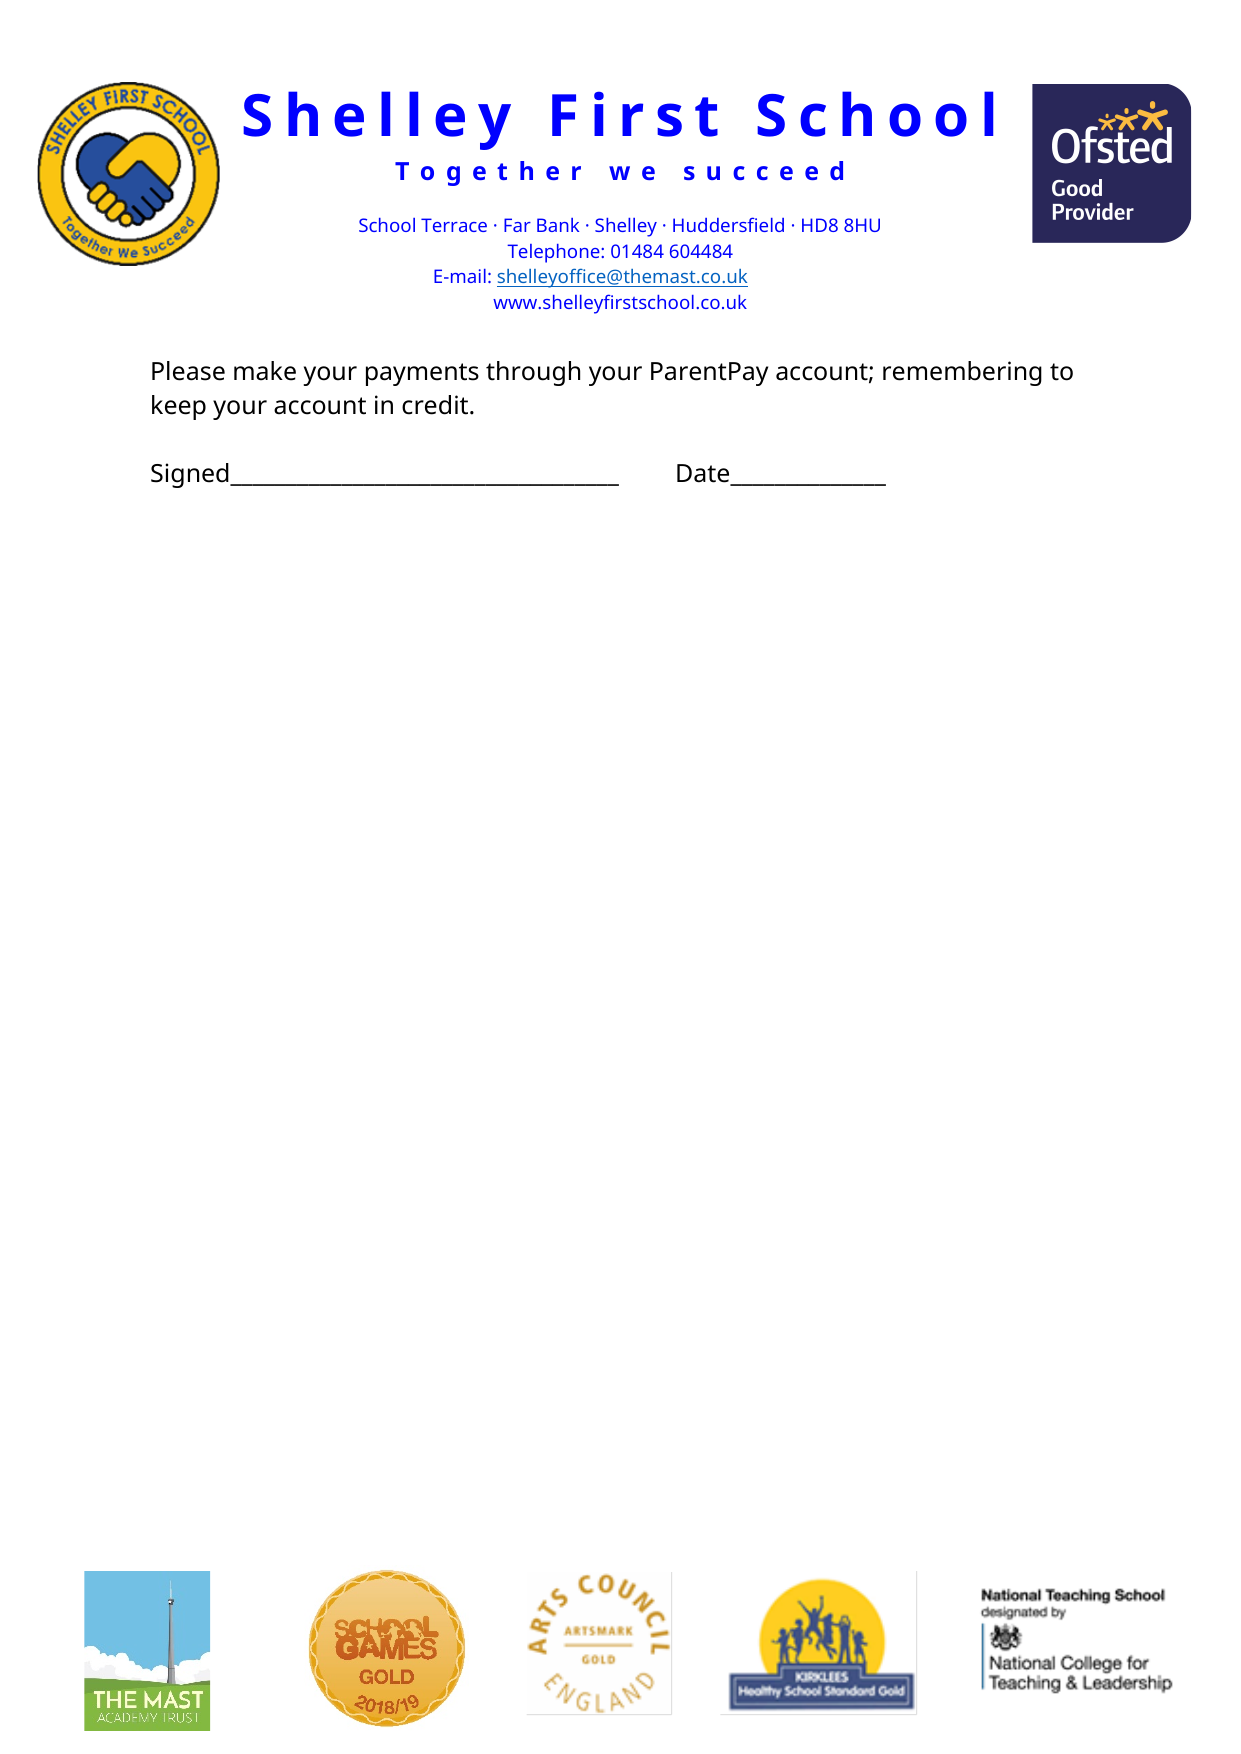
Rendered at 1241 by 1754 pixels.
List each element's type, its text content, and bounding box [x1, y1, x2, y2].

text Signed___________________________________ Date______________ [150, 456, 1090, 519]
picture [1032, 84, 1192, 243]
picture [720, 1571, 919, 1717]
picture [526, 1572, 674, 1717]
text Please make your payments through your ParentPay account; remembering to keep your account in credit. [150, 354, 1090, 422]
picture [84, 1571, 210, 1731]
picture [37, 82, 220, 266]
picture [303, 1565, 469, 1731]
picture [971, 1578, 1182, 1703]
